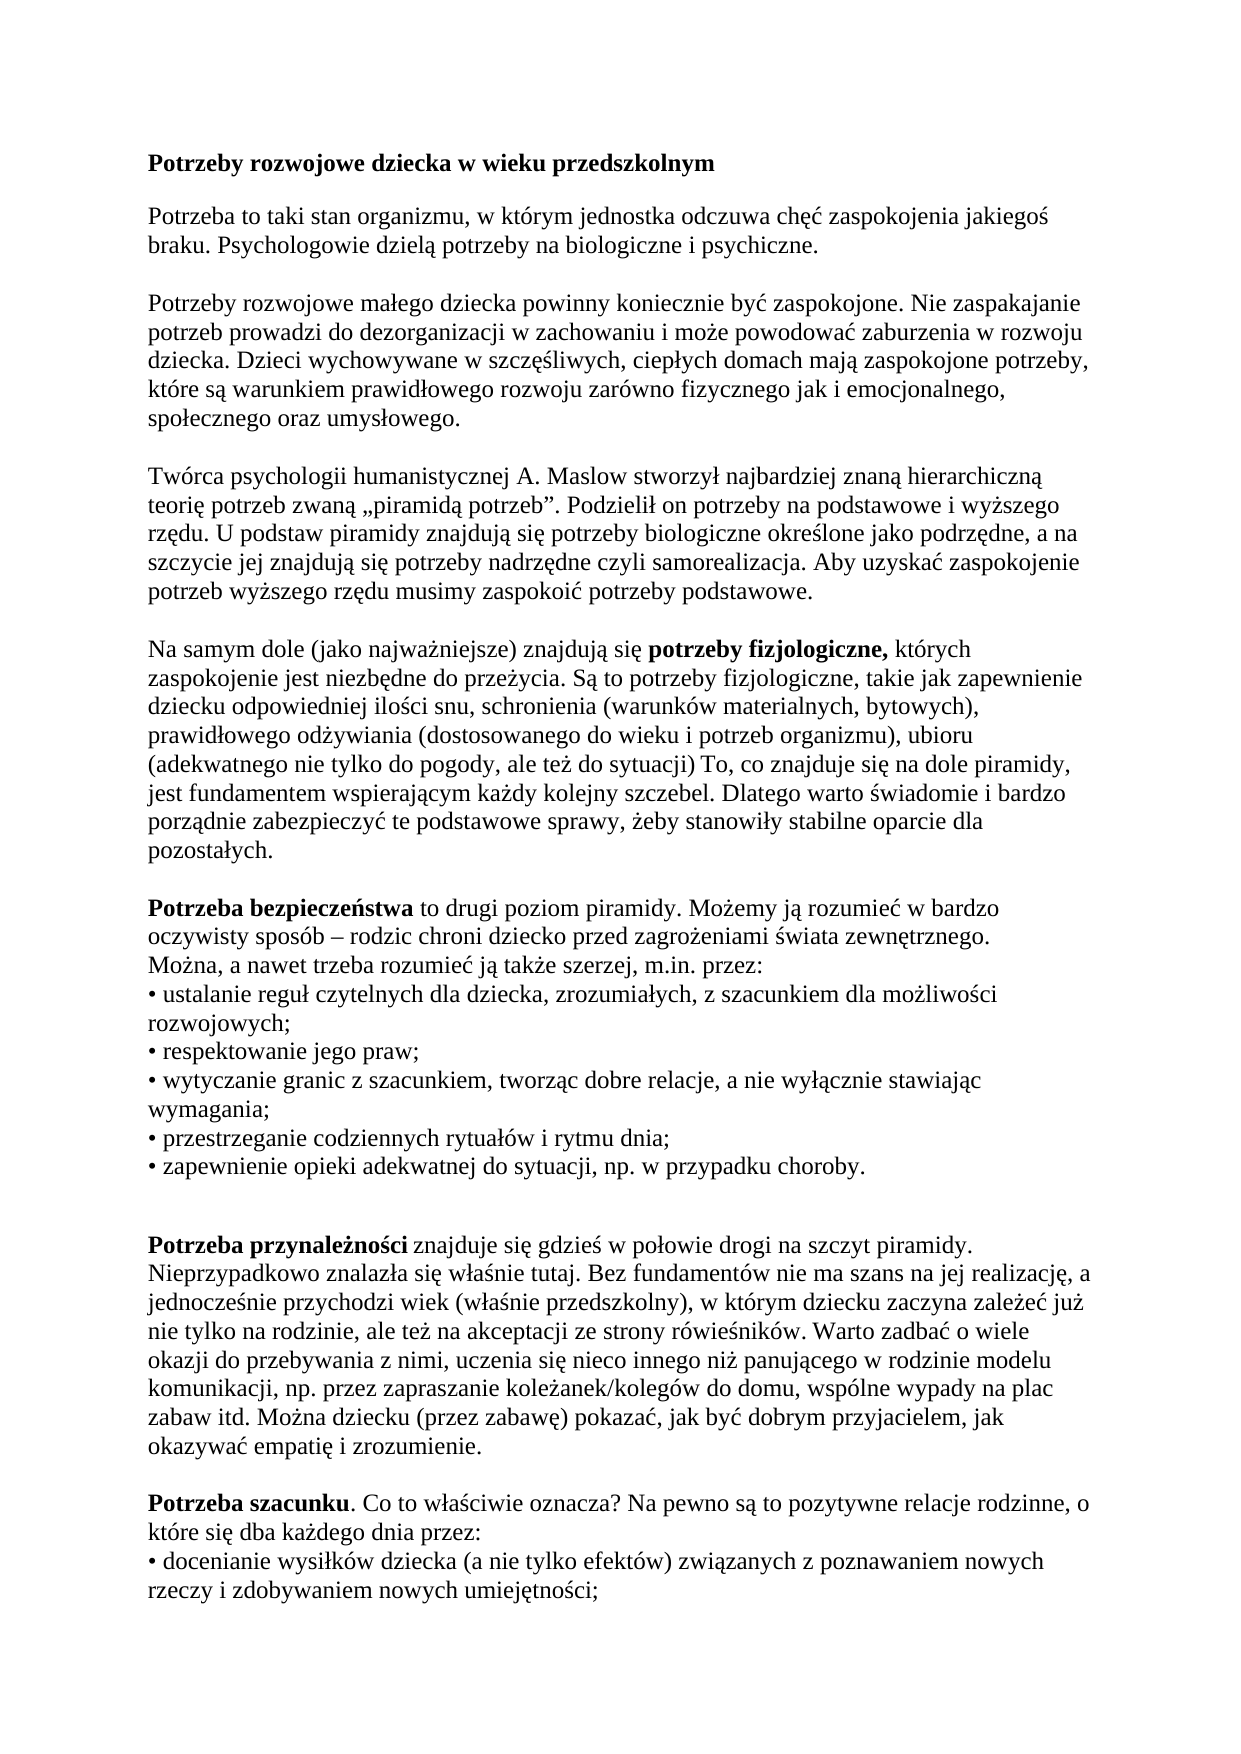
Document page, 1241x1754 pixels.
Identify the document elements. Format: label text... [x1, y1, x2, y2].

text • ustalanie reguł czytelnych dla dziecka, zrozumiałych, z szacunkiem dla możliwości rozwojowych; [148, 979, 1093, 1036]
text • przestrzeganie codziennych rytuałów i rytmu dnia; [148, 1123, 1093, 1151]
text Można, a nawet trzeba rozumieć ją także szerzej, m.in. przez: [148, 950, 1093, 979]
text • docenianie wysiłków dziecka (a nie tylko efektów) związanych z poznawaniem nowych rzeczy i zdobywaniem nowych umiejętności; [148, 1546, 1093, 1603]
text • wytyczanie granic z szacunkiem, tworząc dobre relacje, a nie wyłącznie stawiając wymagania; [148, 1065, 1093, 1123]
text Potrzeby rozwojowe dziecka w wieku przedszkolnym [148, 148, 1093, 176]
text Potrzeby rozwojowe małego dziecka powinny koniecznie być zaspokojone. Nie zaspakajanie potrzeb prowadzi do dezorganizacji w zachowaniu i może powodować zaburzenia w rozwoju dziecka. Dzieci wychowywane w szczęśliwych, ciepłych domach mają zaspokojone potrzeby, które są warunkiem prawidłowego rozwoju zarówno fizycznego jak i emocjonalnego, społecznego oraz umysłowego. [148, 288, 1093, 432]
text Potrzeba to taki stan organizmu, w którym jednostka odczuwa chęć zaspokojenia jakiegoś braku. Psychologowie dzielą potrzeby na biologiczne i psychiczne. [148, 201, 1093, 259]
text Twórca psychologii humanistycznej A. Maslow stworzył najbardziej znaną hierarchiczną teorię potrzeb zwaną „piramidą potrzeb”. Podzielił on potrzeby na podstawowe i wyższego rzędu. U podstaw piramidy znajdują się potrzeby biologiczne określone jako podrzędne, a na szczycie jej znajdują się potrzeby nadrzędne czyli samorealizacja. Aby uzyskać zaspokojenie potrzeb wyższego rzędu musimy zaspokoić potrzeby podstawowe. [148, 461, 1093, 605]
text Potrzeba szacunku. Co to właściwie oznacza? Na pewno są to pozytywne relacje rodzinne, o które się dba każdego dnia przez: [148, 1488, 1093, 1546]
text • respektowanie jego praw; [148, 1036, 1093, 1065]
text Nieprzypadkowo znalazła się właśnie tutaj. Bez fundamentów nie ma szans na jej realizację, a jednocześnie przychodzi wiek (właśnie przedszkolny), w którym dziecku zaczyna zależeć już nie tylko na rodzinie, ale też na akceptacji ze strony rówieśników. Warto zadbać o wiele okazji do przebywania z nimi, uczenia się nieco innego niż panującego w rodzinie modelu komunikacji, np. przez zapraszanie koleżanek/kolegów do domu, wspólne wypady na plac zabaw itd. Można dziecku (przez zabawę) pokazać, jak być dobrym przyjacielem, jak okazywać empatię i zrozumienie. [148, 1258, 1093, 1460]
text Potrzeba przynależności znajduje się gdzieś w połowie drogi na szczyt piramidy. [148, 1230, 1093, 1258]
text Na samym dole (jako najważniejsze) znajdują się potrzeby fizjologiczne, których zaspokojenie jest niezbędne do przeżycia. Są to potrzeby fizjologiczne, takie jak zapewnienie dziecku odpowiedniej ilości snu, schronienia (warunków materialnych, bytowych), prawidłowego odżywiania (dostosowanego do wieku i potrzeb organizmu), ubioru (adekwatnego nie tylko do pogody, ale też do sytuacji) To, co znajduje się na dole piramidy, jest fundamentem wspierającym każdy kolejny szczebel. Dlatego warto świadomie i bardzo porządnie zabezpieczyć te podstawowe sprawy, żeby stanowiły stabilne oparcie dla pozostałych. [148, 634, 1093, 864]
text • zapewnienie opieki adekwatnej do sytuacji, np. w przypadku choroby. [148, 1151, 1093, 1180]
text oczywisty sposób – rodzic chroni dziecko przed zagrożeniami świata zewnętrznego. [148, 921, 1093, 950]
text Potrzeba bezpieczeństwa to drugi poziom piramidy. Możemy ją rozumieć w bardzo [148, 893, 1093, 921]
